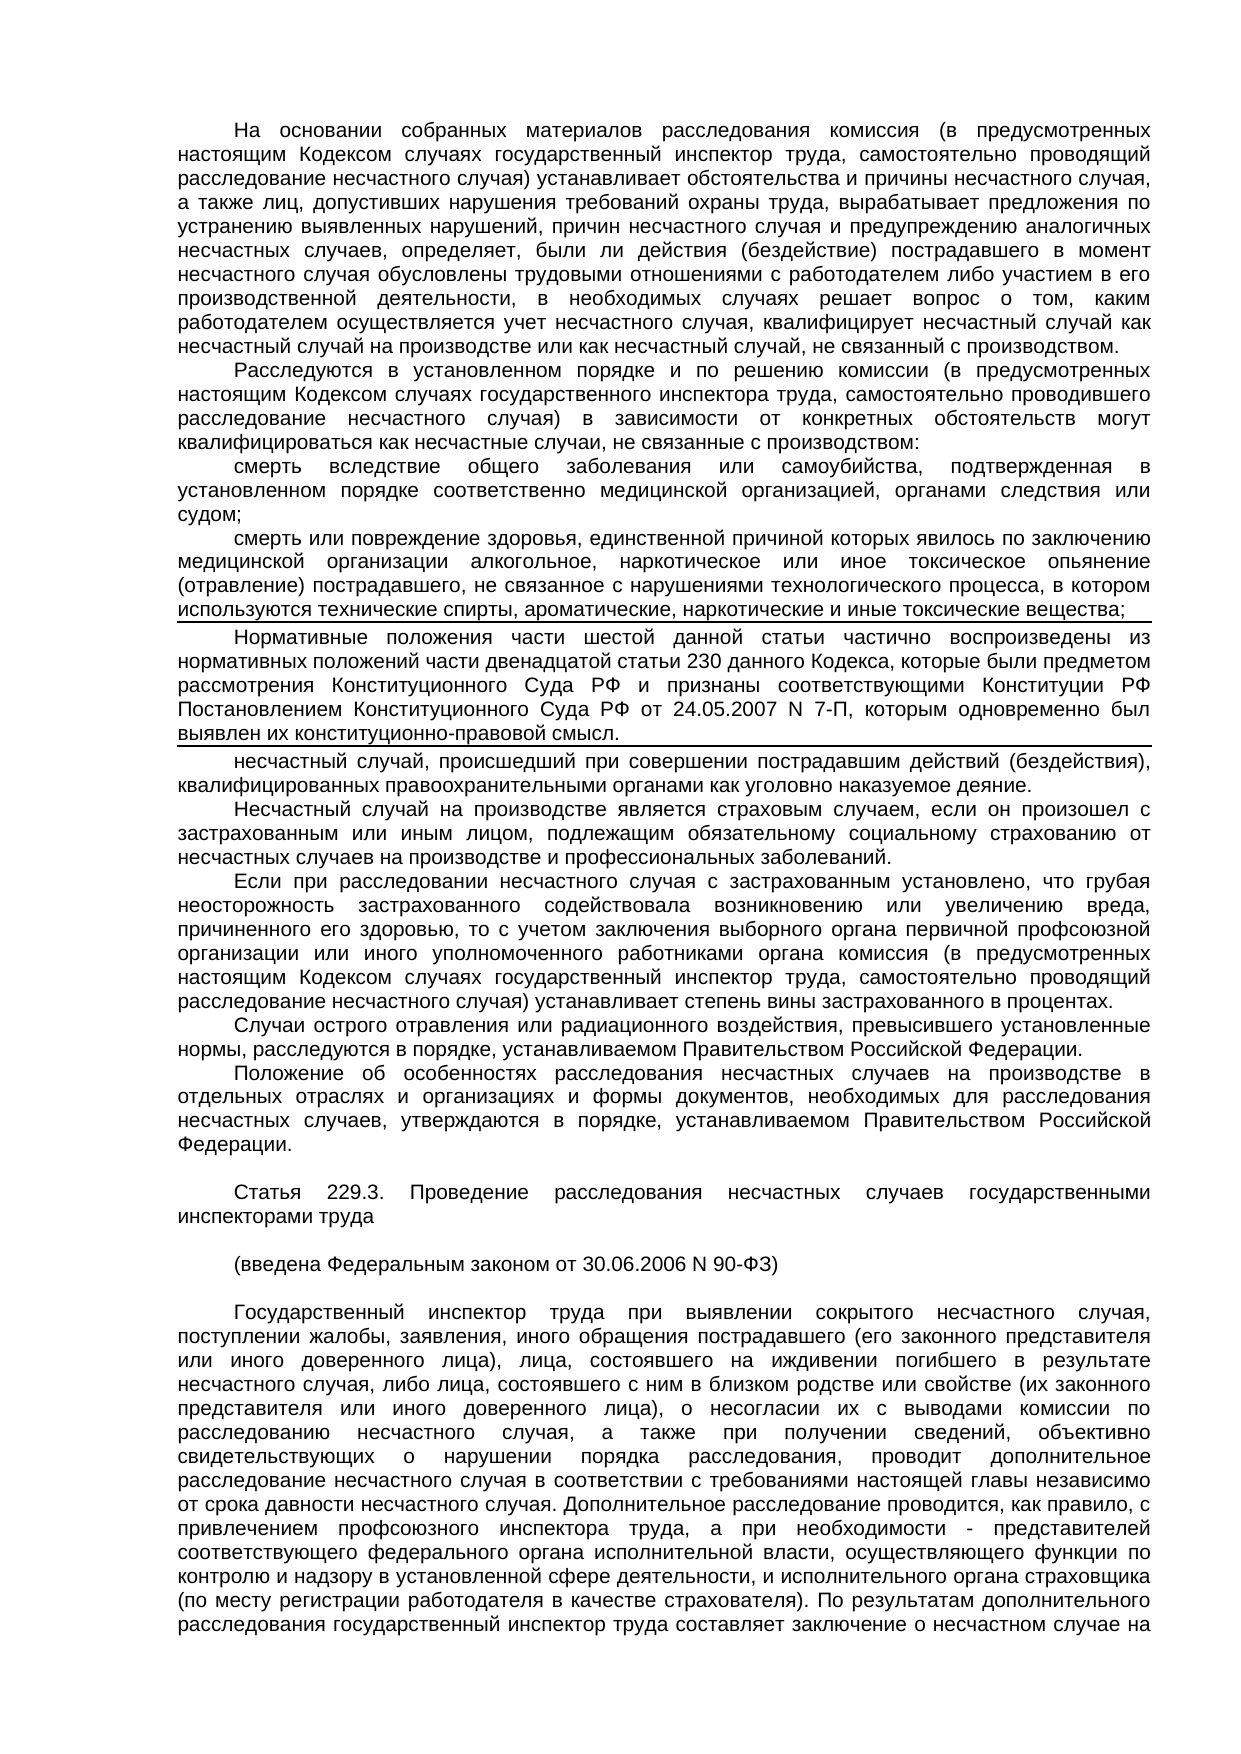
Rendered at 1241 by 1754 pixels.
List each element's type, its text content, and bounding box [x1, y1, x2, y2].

text Если при расследовании несчастного случая с застрахованным установлено, что грубая неосторожность застрахованного содействовала возникновению или увеличению вреда, причиненного его здоровью, то с учетом заключения выборного органа первичной профсоюзной организации или иного уполномоченного работниками органа комиссия (в предусмотренных настоящим Кодексом случаях государственный инспектор труда, самостоятельно проводящий расследование несчастного случая) устанавливает степень вины застрахованного в процентах. [177, 869, 1152, 1012]
text Расследуются в установленном порядке и по решению комиссии (в предусмотренных настоящим Кодексом случаях государственного инспектора труда, самостоятельно проводившего расследование несчастного случая) в зависимости от конкретных обстоятельств могут квалифицироваться как несчастные случаи, не связанные с производством: [177, 358, 1152, 453]
text На основании собранных материалов расследования комиссия (в предусмотренных настоящим Кодексом случаях государственный инспектор труда, самостоятельно проводящий расследование несчастного случая) устанавливает обстоятельства и причины несчастного случая, а также лиц, допустивших нарушения требований охраны труда, вырабатывает предложения по устранению выявленных нарушений, причин несчастного случая и предупреждению аналогичных несчастных случаев, определяет, были ли действия (бездействие) пострадавшего в момент несчастного случая обусловлены трудовыми отношениями с работодателем либо участием в его производственной деятельности, в необходимых случаях решает вопрос о том, каким работодателем осуществляется учет несчастного случая, квалифицирует несчастный случай как несчастный случай на производстве или как несчастный случай, не связанный с производством. [177, 118, 1152, 358]
text Положение об особенностях расследования несчастных случаев на производстве в отдельных отраслях и организациях и формы документов, необходимых для расследования несчастных случаев, утверждаются в порядке, устанавливаемом Правительством Российской Федерации. [177, 1060, 1152, 1156]
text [177, 1300, 1152, 1635]
text несчастный случай, происшедший при совершении пострадавшим действий (бездействия), квалифицированных правоохранительными органами как уголовно наказуемое деяние. [177, 749, 1152, 797]
text смерть вследствие общего заболевания или самоубийства, подтвержденная в установленном порядке соответственно медицинской организацией, органами следствия или судом; [177, 453, 1152, 525]
text смерть или повреждение здоровья, единственной причиной которых явилось по заключению медицинской организации алкогольное, наркотическое или иное токсическое опьянение (отравление) пострадавшего, не связанное с нарушениями технологического процесса, в котором используются технические спирты, ароматические, наркотические и иные токсические вещества; [177, 525, 1152, 621]
text (введена Федеральным законом от 30.06.2006 N 90-ФЗ) [177, 1252, 1152, 1276]
text Статья 229.3. Проведение расследования несчастных случаев государственными инспекторами труда [177, 1180, 1152, 1228]
text Несчастный случай на производстве является страховым случаем, если он произошел с застрахованным или иным лицом, подлежащим обязательному социальному страхованию от несчастных случаев на производстве и профессиональных заболеваний. [177, 797, 1152, 869]
text Случаи острого отравления или радиационного воздействия, превысившего установленные нормы, расследуются в порядке, устанавливаемом Правительством Российской Федерации. [177, 1012, 1152, 1060]
text Нормативные положения части шестой данной статьи частично воспроизведены из нормативных положений части двенадцатой статьи 230 данного Кодекса, которые были предметом рассмотрения Конституционного Суда РФ и признаны соответствующими Конституции РФ Постановлением Конституционного Суда РФ от 24.05.2007 N 7-П, которым одновременно был выявлен их конституционно-правовой смысл. [177, 625, 1152, 745]
